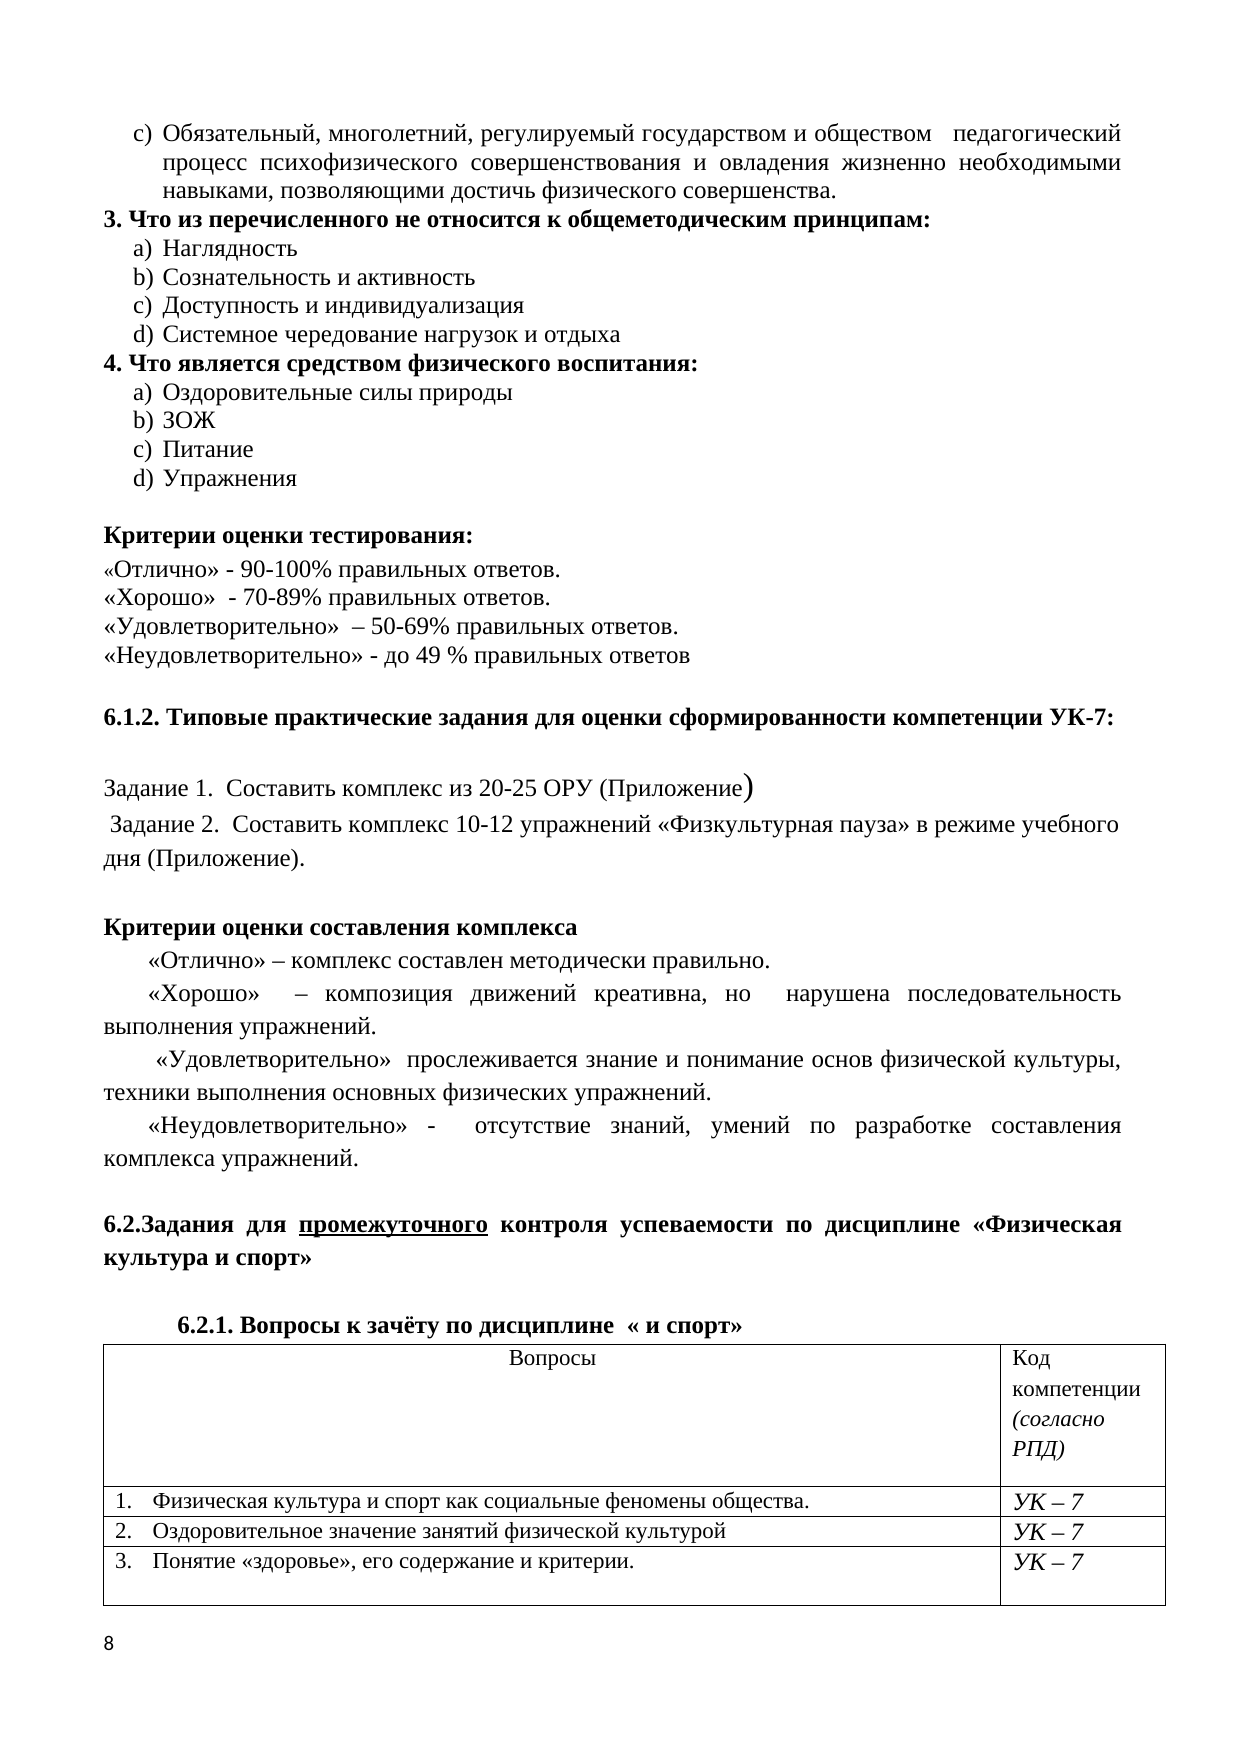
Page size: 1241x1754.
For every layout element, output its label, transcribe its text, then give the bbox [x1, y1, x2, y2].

table_cell Понятие «здоровье», его содержание и критерии. [104, 1547, 1000, 1605]
text Задание 2. Составить комплекс 10-12 упражнений «Физкультурная пауза» в режиме учебного дня (Приложение). [103, 809, 1122, 873]
list «Неудовлетворительно» - отсутствие знаний, умений по разработке составления комплекса упражнений. [103, 1110, 1122, 1172]
text Задание 1. Составить комплекс из 20-25 ОРУ (Приложение) [103, 765, 1122, 803]
text 6.2.Задания для промежуточного контроля успеваемости по дисциплине «Физическая культура и спорт» [103, 1209, 1122, 1271]
list Оздоровительные силы природы [103, 377, 1122, 406]
text «Неудовлетворительно» - до 49 % правильных ответов [103, 640, 1122, 669]
list Обязательный, многолетний, регулируемый государством и обществом педагогический процесс психофизического совершенствования и овладения жизненно необходимыми навыками, позволяющими достичь физического совершенства. [133, 118, 1122, 204]
list Критерии оценки тестирования: [103, 521, 1122, 549]
text «Хорошо» - 70-89% правильных ответов. [103, 582, 1122, 611]
list «Хорошо» – композиция движений креативна, но нарушена последовательность выполнения упражнений. [103, 978, 1122, 1040]
table_cell Оздоровительное значение занятий физической культурой [104, 1517, 1000, 1546]
table_cell Физическая культура и спорт как социальные феномены общества. [104, 1487, 1000, 1516]
text «Отлично» - 90-100% правильных ответов. [103, 554, 1122, 582]
table_cell УК – 7 [1001, 1517, 1165, 1546]
list Критерии оценки составления комплекса [103, 912, 1122, 941]
text «Удовлетворительно» – 50-69% правильных ответов. [103, 611, 1122, 640]
list Питание [103, 434, 1122, 463]
table_cell УК – 7 [1001, 1487, 1165, 1516]
table_header Код компетенции (согласно РПД) [1001, 1345, 1165, 1486]
list «Отлично» – комплекс составлен методически правильно. [103, 945, 1122, 974]
table_cell УК – 7 [1001, 1547, 1165, 1605]
text 6.1.2. Типовые практические задания для оценки сформированности компетенции УК-7: [103, 702, 1122, 730]
list Системное чередование нагрузок и отдыха [103, 319, 1122, 348]
text 6.2.1. Вопросы к зачёту по дисциплине « и спорт» [103, 1310, 1122, 1339]
list Сознательность и активность [103, 262, 1122, 291]
text 3. Что из перечисленного не относится к общеметодическим принципам: [103, 204, 1152, 233]
list ЗОЖ [103, 406, 1122, 434]
list Доступность и индивидуализация [103, 291, 1122, 319]
list Наглядность [103, 233, 1122, 262]
list «Удовлетворительно» прослеживается знание и понимание основ физической культуры, техники выполнения основных физических упражнений. [103, 1044, 1122, 1106]
list Упражнения [103, 463, 1122, 492]
table_header Вопросы [104, 1345, 1000, 1486]
text 4. Что является средством физического воспитания: [103, 348, 1152, 377]
